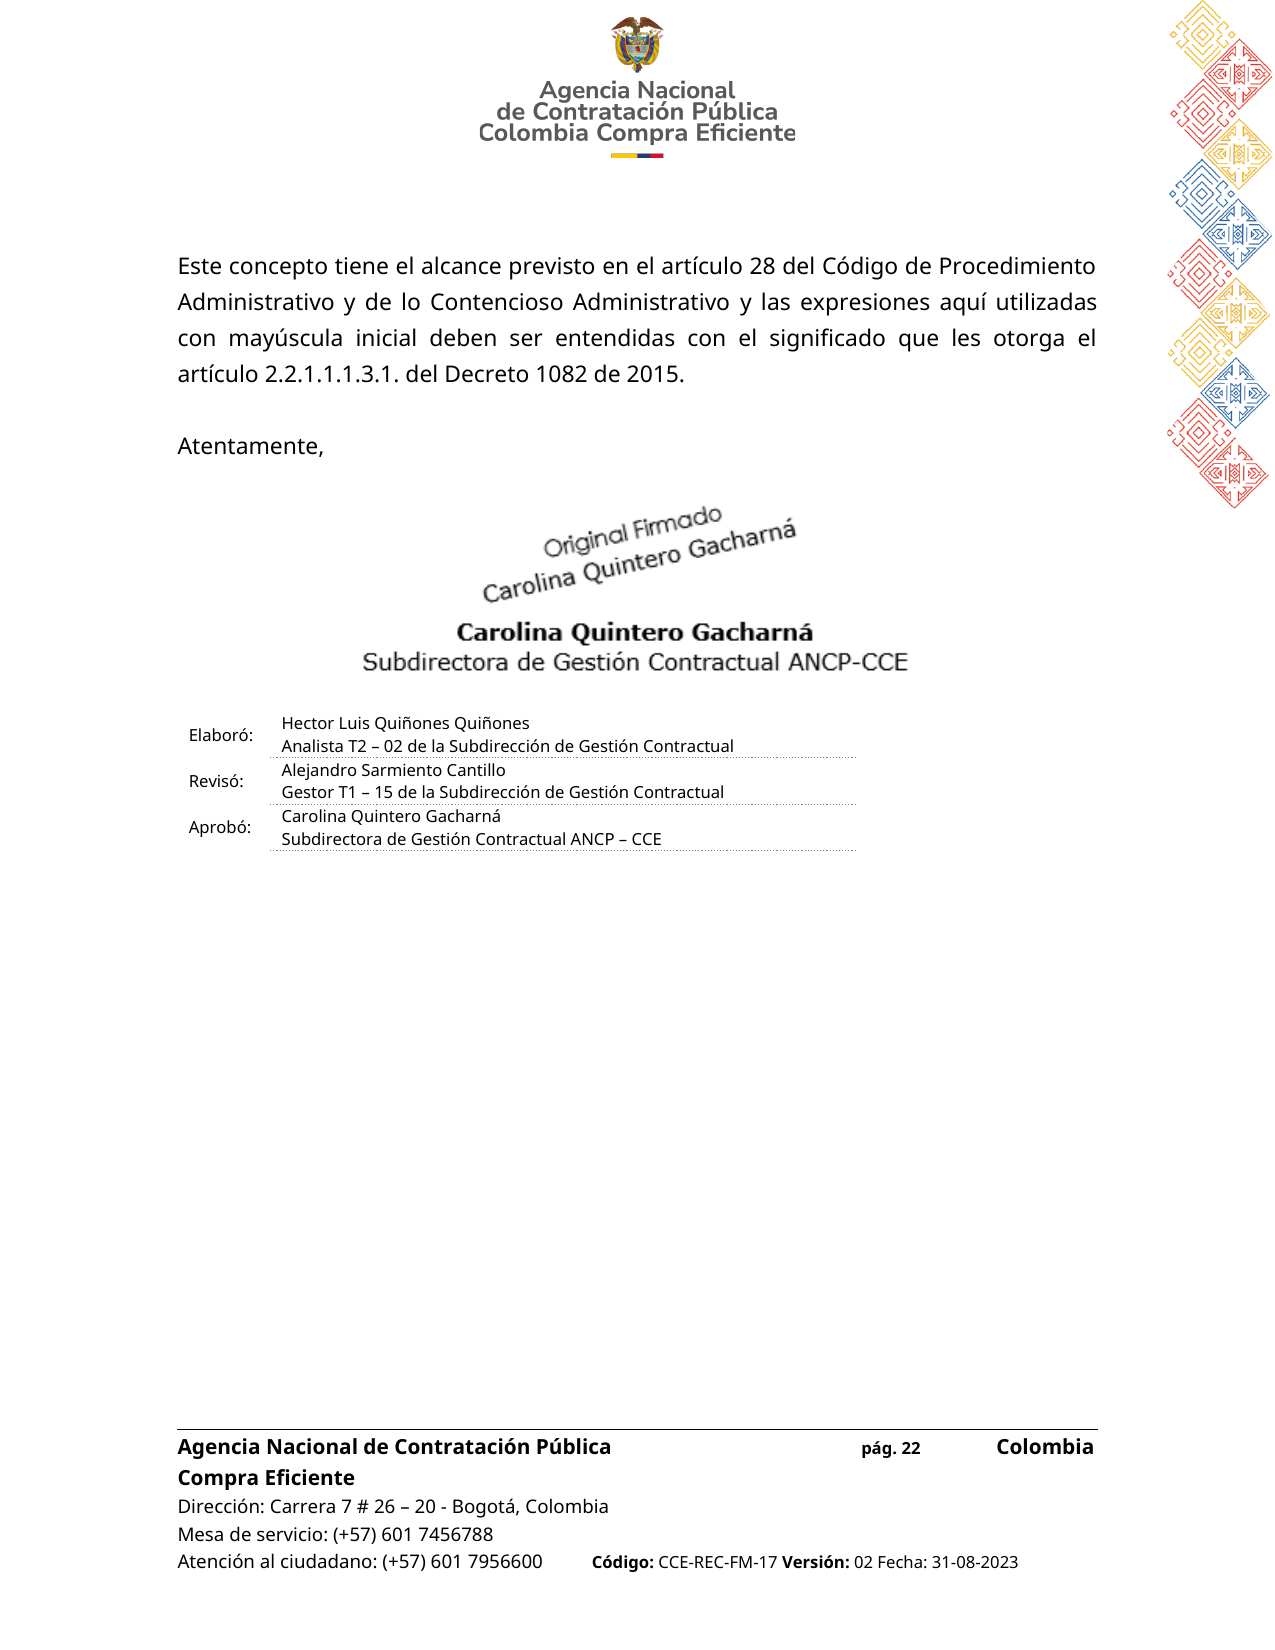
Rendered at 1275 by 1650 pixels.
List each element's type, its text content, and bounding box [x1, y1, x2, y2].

picture [328, 461, 947, 691]
table_header Elaboró: [177, 712, 270, 757]
table_cell Carolina Quintero Gacharná Subdirectora de Gestión Contractual ANCP – CCE [270, 804, 856, 850]
table_cell Revisó: [177, 757, 270, 804]
text Este concepto tiene el alcance previsto en el artículo 28 del Código de Procedimiento Administrativo y de lo Contencioso Administrativo y las expresiones aquí utilizadas con mayúscula inicial deben ser entendidas con el significado que les otorga el artículo 2.2.1.1.1.3.1. del Decreto 1082 de 2015. [177, 250, 1098, 389]
picture [479, 17, 796, 158]
text Atentamente, [177, 430, 1098, 461]
table_cell Aprobó: [177, 804, 270, 850]
picture [1165, 0, 1272, 506]
table_cell Alejandro Sarmiento Cantillo Gestor T1 – 15 de la Subdirección de Gestión Contractual [270, 757, 856, 804]
table_header Hector Luis Quiñones Quiñones Analista T2 – 02 de la Subdirección de Gestión Contractual [270, 712, 856, 757]
